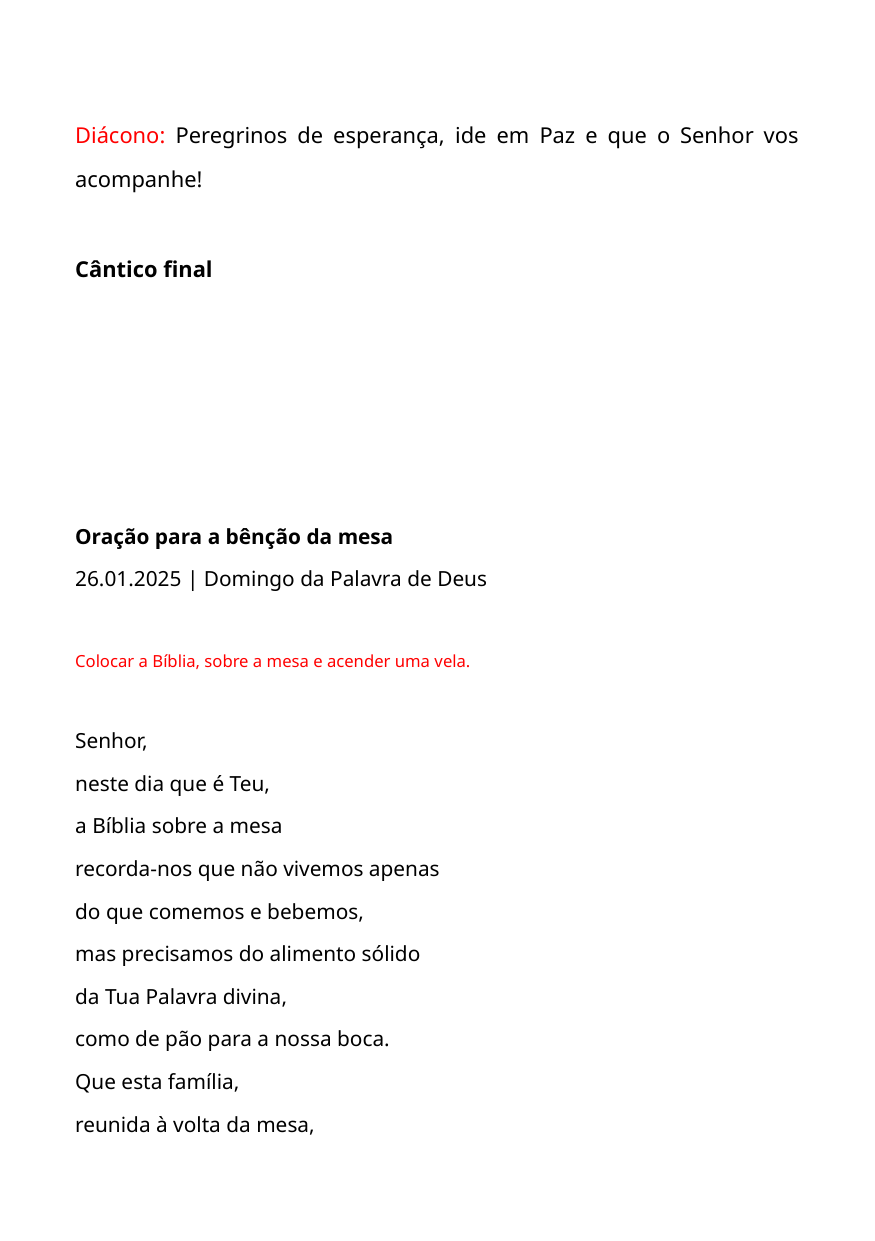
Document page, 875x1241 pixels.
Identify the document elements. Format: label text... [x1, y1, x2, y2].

text a Bíblia sobre a mesa [75, 812, 799, 840]
text Que esta família, [75, 1067, 799, 1096]
text Senhor, [75, 726, 799, 755]
text Oração para a bênção da mesa [75, 522, 799, 550]
text da Tua Palavra divina, [75, 982, 799, 1010]
text Diácono: Peregrinos de esperança, ide em Paz e que o Senhor vos acompanhe! [75, 120, 799, 194]
text mas precisamos do alimento sólido [75, 939, 799, 968]
text reunida à volta da mesa, [75, 1110, 799, 1138]
text do que comemos e bebemos, [75, 897, 799, 925]
text 26.01.2025 | Domingo da Palavra de Deus [75, 564, 799, 593]
text como de pão para a nossa boca. [75, 1024, 799, 1053]
text Cântico final [75, 254, 799, 283]
text neste dia que é Teu, [75, 769, 799, 797]
text Colocar a Bíblia, sobre a mesa e acender uma vela. [75, 650, 799, 672]
text recorda-nos que não vivemos apenas [75, 854, 799, 883]
